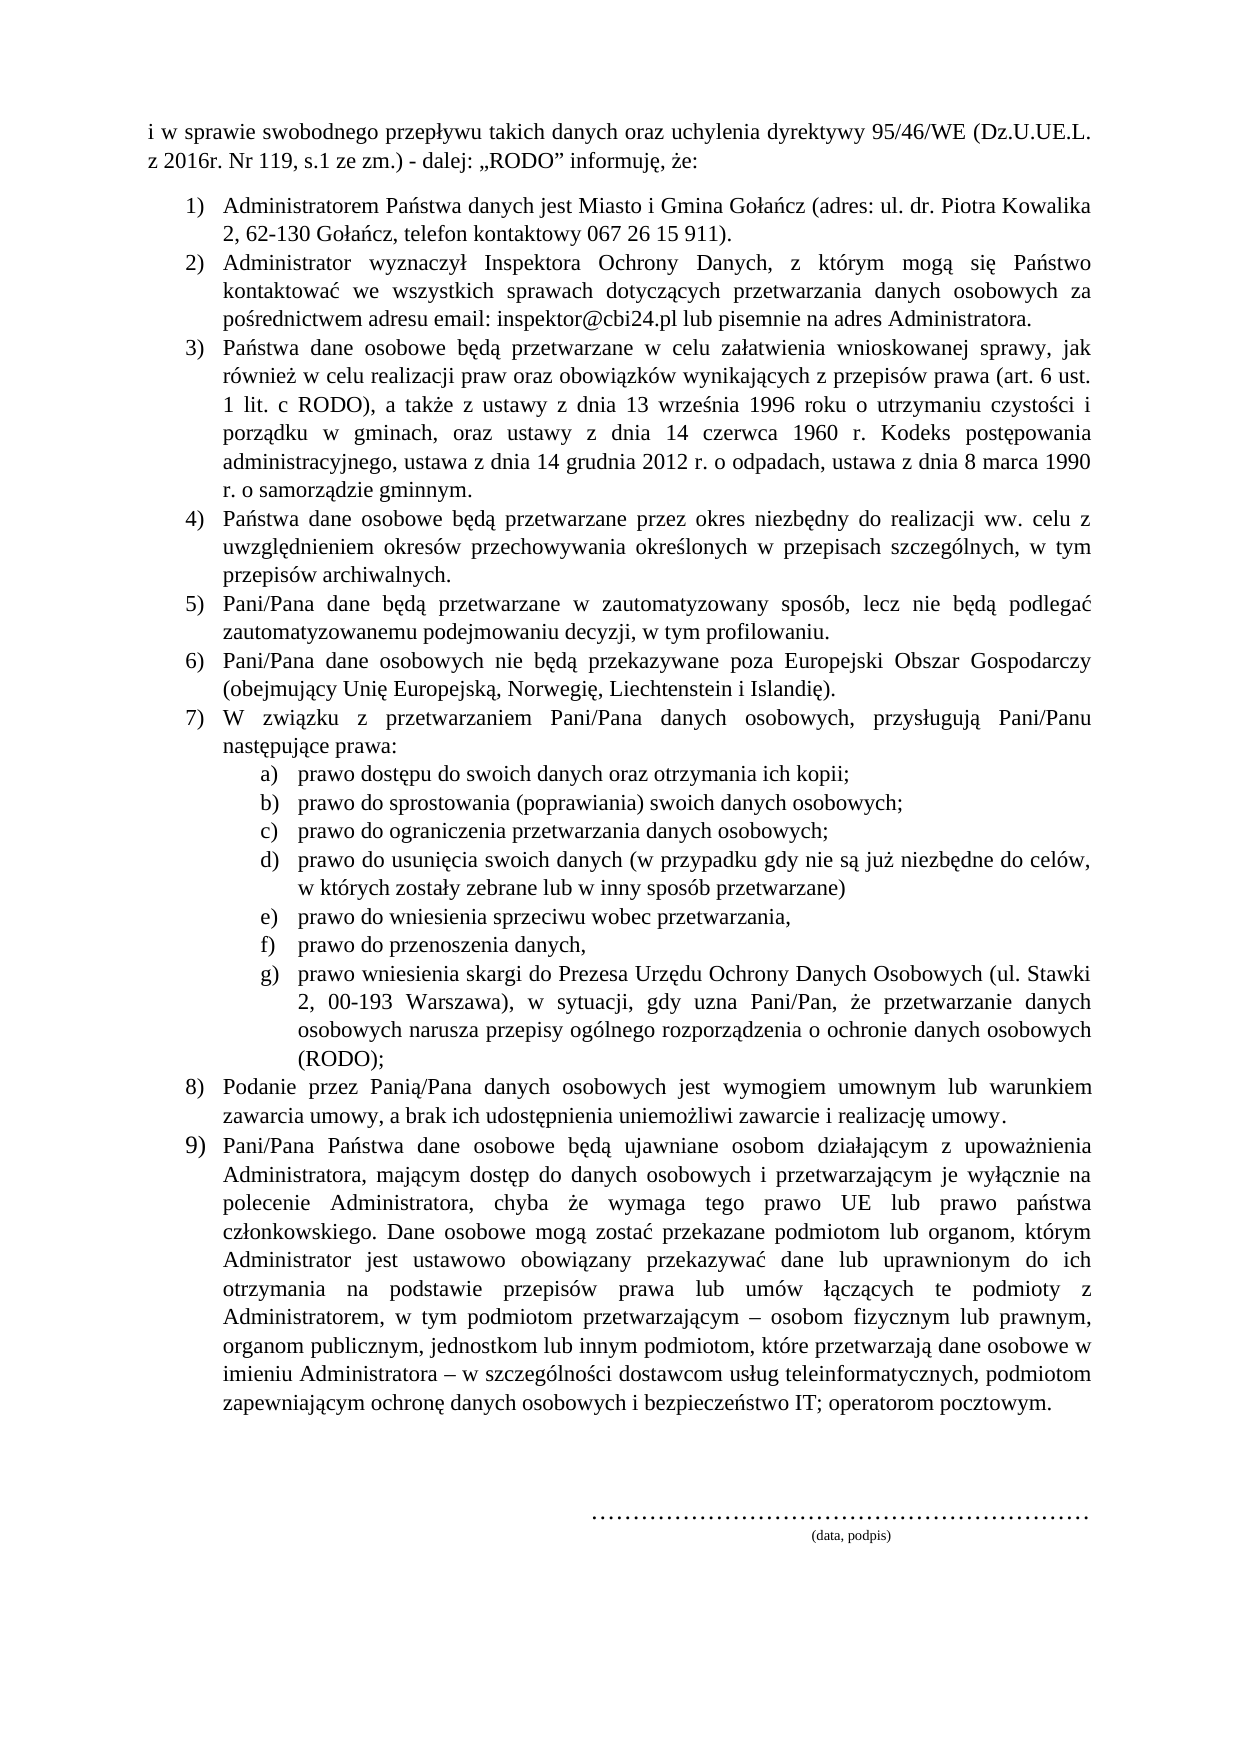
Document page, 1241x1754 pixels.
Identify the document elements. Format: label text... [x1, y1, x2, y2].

list W związku z przetwarzaniem Pani/Pana danych osobowych, przysługują Pani/Panu następujące prawa: [185, 704, 1093, 758]
list prawo do sprostowania (poprawiania) swoich danych osobowych; [260, 789, 1093, 815]
list Administratorem Państwa danych jest Miasto i Gmina Gołańcz (adres: ul. dr. Piotra Kowalika 2, 62-130 Gołańcz, telefon kontaktowy 067 26 15 911). [185, 192, 1093, 247]
text …………………………………………………… [148, 1496, 1093, 1524]
list prawo wniesienia skargi do Prezesa Urzędu Ochrony Danych Osobowych (ul. Stawki 2, 00-193 Warszawa), w sytuacji, gdy uzna Pani/Pan, że przetwarzanie danych osobowych narusza przepisy ogólnego rozporządzenia o ochronie danych osobowych (RODO); [260, 959, 1093, 1071]
list Pani/Pana dane będą przetwarzane w zautomatyzowany sposób, lecz nie będą podlegać zautomatyzowanemu podejmowaniu decyzji, w tym profilowaniu. [185, 590, 1093, 645]
list Pani/Pana dane osobowych nie będą przekazywane poza Europejski Obszar Gospodarczy (obejmujący Unię Europejską, Norwegię, Liechtenstein i Islandię). [185, 647, 1093, 702]
list prawo dostępu do swoich danych oraz otrzymania ich kopii; [260, 761, 1093, 787]
list prawo do wniesienia sprzeciwu wobec przetwarzania, [260, 903, 1093, 929]
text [148, 118, 1093, 173]
list Państwa dane osobowe będą przetwarzane przez okres niezbędny do realizacji ww. celu z uwzględnieniem okresów przechowywania określonych w przepisach szczególnych, w tym przepisów archiwalnych. [185, 504, 1093, 588]
list prawo do ograniczenia przetwarzania danych osobowych; [260, 817, 1093, 844]
list Podanie przez Panią/Pana danych osobowych jest wymogiem umownym lub warunkiem zawarcia umowy, a brak ich udostępnienia uniemożliwi zawarcie i realizację umowy. [185, 1073, 1093, 1128]
text (data, podpis) [148, 1527, 1093, 1556]
list prawo do przenoszenia danych, [260, 931, 1093, 957]
list Państwa dane osobowe będą przetwarzane w celu załatwienia wnioskowanej sprawy, jak również w celu realizacji praw oraz obowiązków wynikających z przepisów prawa (art. 6 ust. 1 lit. c RODO), a także z ustawy z dnia 13 września 1996 roku o utrzymaniu czystości i porządku w gminach, oraz ustawy z dnia 14 czerwca 1960 r. Kodeks postępowania administracyjnego, ustawa z dnia 14 grudnia 2012 r. o odpadach, ustawa z dnia 8 marca 1990 r. o samorządzie gminnym. [185, 334, 1093, 502]
list prawo do usunięcia swoich danych (w przypadku gdy nie są już niezbędne do celów, w których zostały zebrane lub w inny sposób przetwarzane) [260, 846, 1093, 901]
list Administrator wyznaczył Inspektora Ochrony Danych, z którym mogą się Państwo kontaktować we wszystkich sprawach dotyczących przetwarzania danych osobowych za pośrednictwem adresu email: inspektor@cbi24.pl lub pisemnie na adres Administratora. [185, 249, 1093, 332]
list Pani/Pana Państwa dane osobowe będą ujawniane osobom działającym z upoważnienia Administratora, mającym dostęp do danych osobowych i przetwarzającym je wyłącznie na polecenie Administratora, chyba że wymaga tego prawo UE lub prawo państwa członkowskiego. Dane osobowe mogą zostać przekazane podmiotom lub organom, którym Administrator jest ustawowo obowiązany przekazywać dane lub uprawnionym do ich otrzymania na podstawie przepisów prawa lub umów łączących te podmioty z Administratorem, w tym podmiotom przetwarzającym – osobom fizycznym lub prawnym, organom publicznym, jednostkom lub innym podmiotom, które przetwarzają dane osobowe w imieniu Administratora – w szczególności dostawcom usług teleinformatycznych, podmiotom zapewniającym ochronę danych osobowych i bezpieczeństwo IT; operatorom pocztowym. [185, 1130, 1093, 1415]
